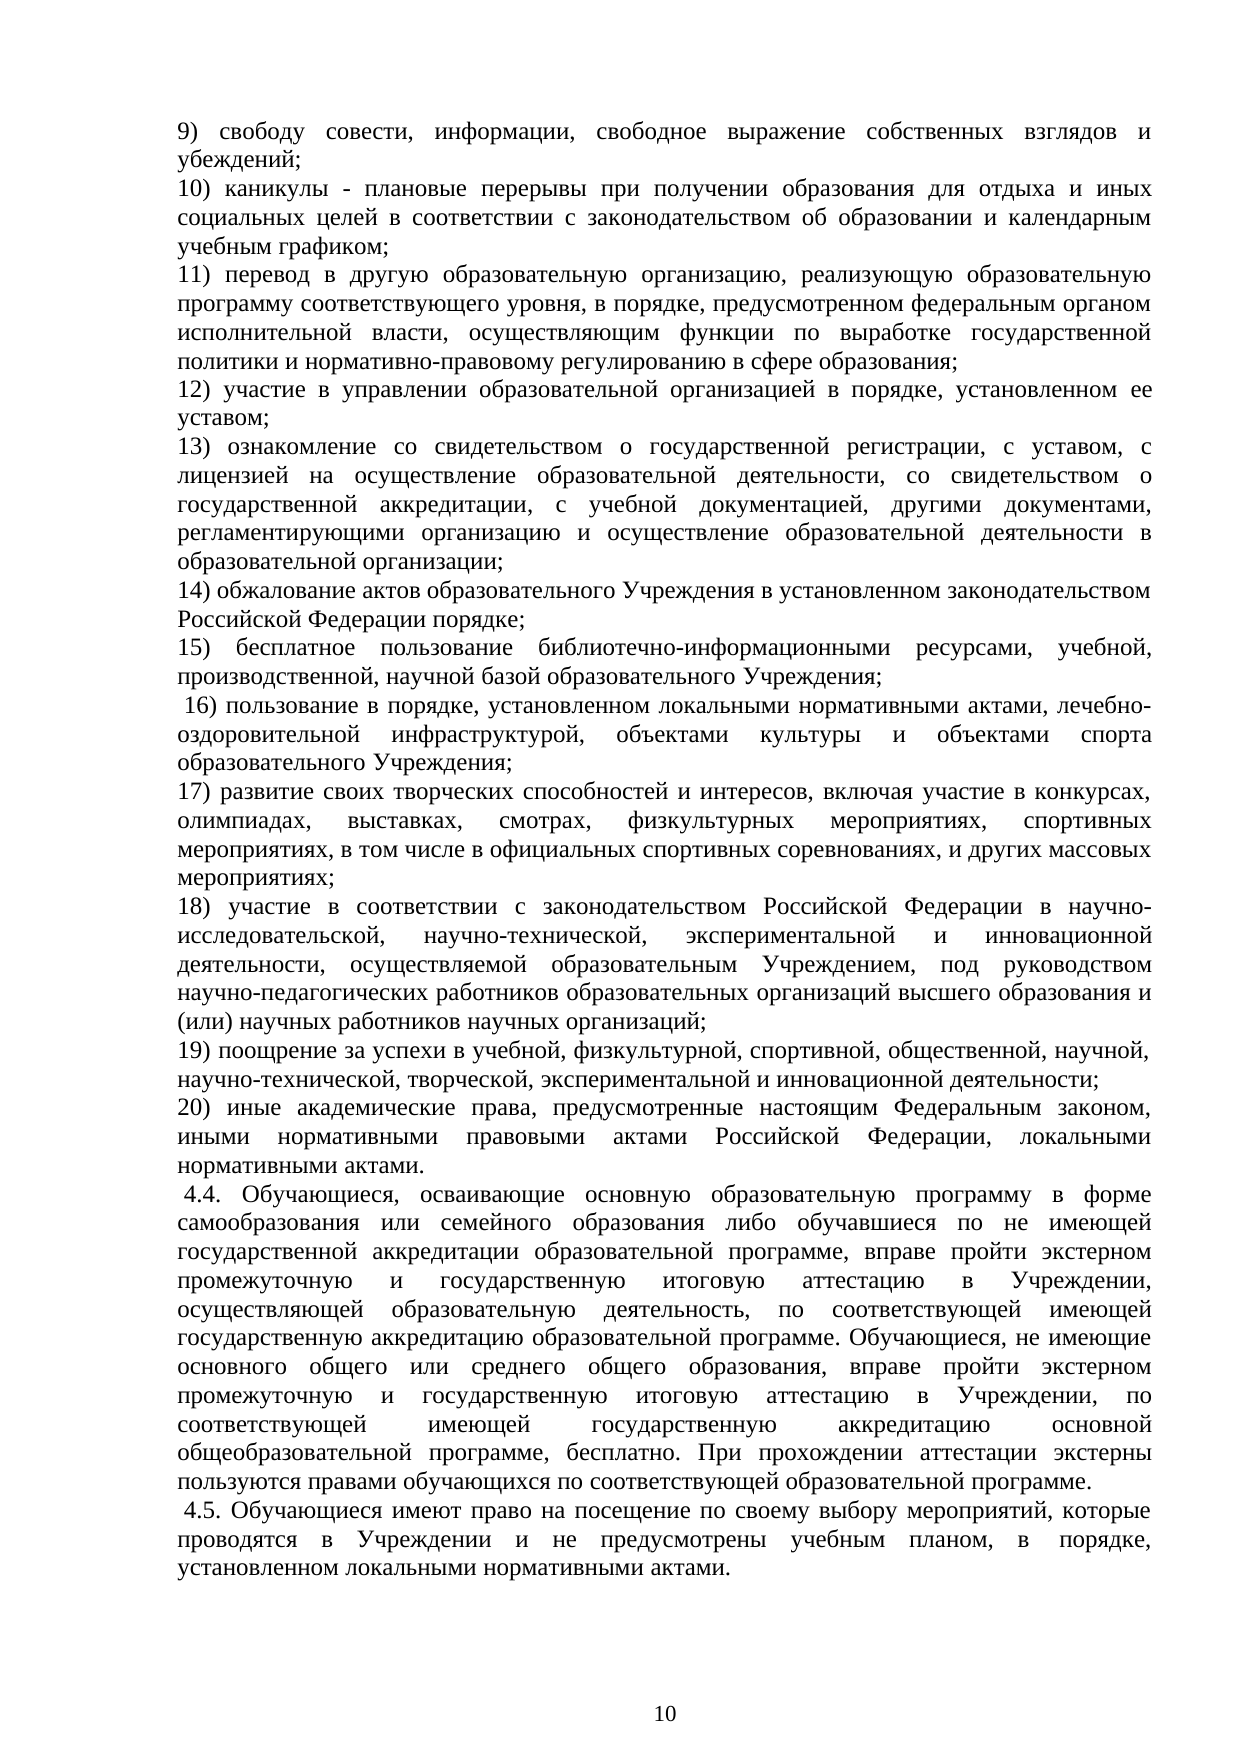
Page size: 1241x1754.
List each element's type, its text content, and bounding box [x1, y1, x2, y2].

list иные академические права, предусмотренные настоящим Федеральным законом, иными нормативными правовыми актами Российской Федерации, локальными нормативными актами. [177, 1092, 1151, 1179]
list поощрение за успехи в учебной, физкультурной, спортивной, общественной, научной, научно-технической, творческой, экспериментальной и инновационной деятельности; [177, 1035, 1151, 1092]
list развитие своих творческих способностей и интересов, включая участие в конкурсах, олимпиадах, выставках, смотрах, физкультурных мероприятиях, спортивных мероприятиях, в том числе в официальных спортивных соревнованиях, и других массовых мероприятиях; [177, 776, 1152, 891]
list участие в управлении образовательной организацией в порядке, установленном ее уставом; [177, 374, 1153, 431]
list свободу совести, информации, свободное выражение собственных взглядов и убеждений; [177, 116, 1151, 173]
list Обучающиеся, осваивающие основную образовательную программу в форме самообразования или семейного образования либо обучавшиеся по не имеющей государственной аккредитации образовательной программе, вправе пройти экстерном промежуточную и государственную итоговую аттестацию в Учреждении, осуществляющей образовательную деятельность, по соответствующей имеющей государственную аккредитацию образовательной программе. Обучающиеся, не имеющие основного общего или среднего общего образования, вправе пройти экстерном промежуточную и государственную итоговую аттестацию в Учреждении, по соответствующей имеющей государственную аккредитацию основной общеобразовательной программе, бесплатно. При прохождении аттестации экстерны пользуются правами обучающихся по соответствующей образовательной программе. [177, 1179, 1152, 1495]
list участие в соответствии с законодательством Российской Федерации в научно- исследовательской, научно-технической, экспериментальной и инновационной деятельности, осуществляемой образовательным Учреждением, под руководством научно-педагогических работников образовательных организаций высшего образования и (или) научных работников научных организаций; [177, 891, 1152, 1035]
list каникулы - плановые перерывы при получении образования для отдыха и иных социальных целей в соответствии с законодательством об образовании и календарным учебным графиком; [177, 173, 1152, 259]
list бесплатное пользование библиотечно-информационными ресурсами, учебной, производственной, научной базой образовательного Учреждения; [177, 632, 1152, 690]
list перевод в другую образовательную организацию, реализующую образовательную программу соответствующего уровня, в порядке, предусмотренном федеральным органом исполнительной власти, осуществляющим функции по выработке государственной политики и нормативно-правовому регулированию в сфере образования; [177, 259, 1151, 374]
list обжалование актов образовательного Учреждения в установленном законодательством Российской Федерации порядке; [177, 575, 1151, 632]
list Обучающиеся имеют право на посещение по своему выбору мероприятий, которые проводятся в Учреждении и не предусмотрены учебным планом, в порядке, установленном локальными нормативными актами. [177, 1495, 1152, 1581]
list пользование в порядке, установленном локальными нормативными актами, лечебно- оздоровительной инфраструктурой, объектами культуры и объектами спорта образовательного Учреждения; [177, 690, 1152, 776]
list ознакомление со свидетельством о государственной регистрации, с уставом, с лицензией на осуществление образовательной деятельности, со свидетельством о государственной аккредитации, с учебной документацией, другими документами, регламентирующими организацию и осуществление образовательной деятельности в образовательной организации; [177, 431, 1152, 575]
